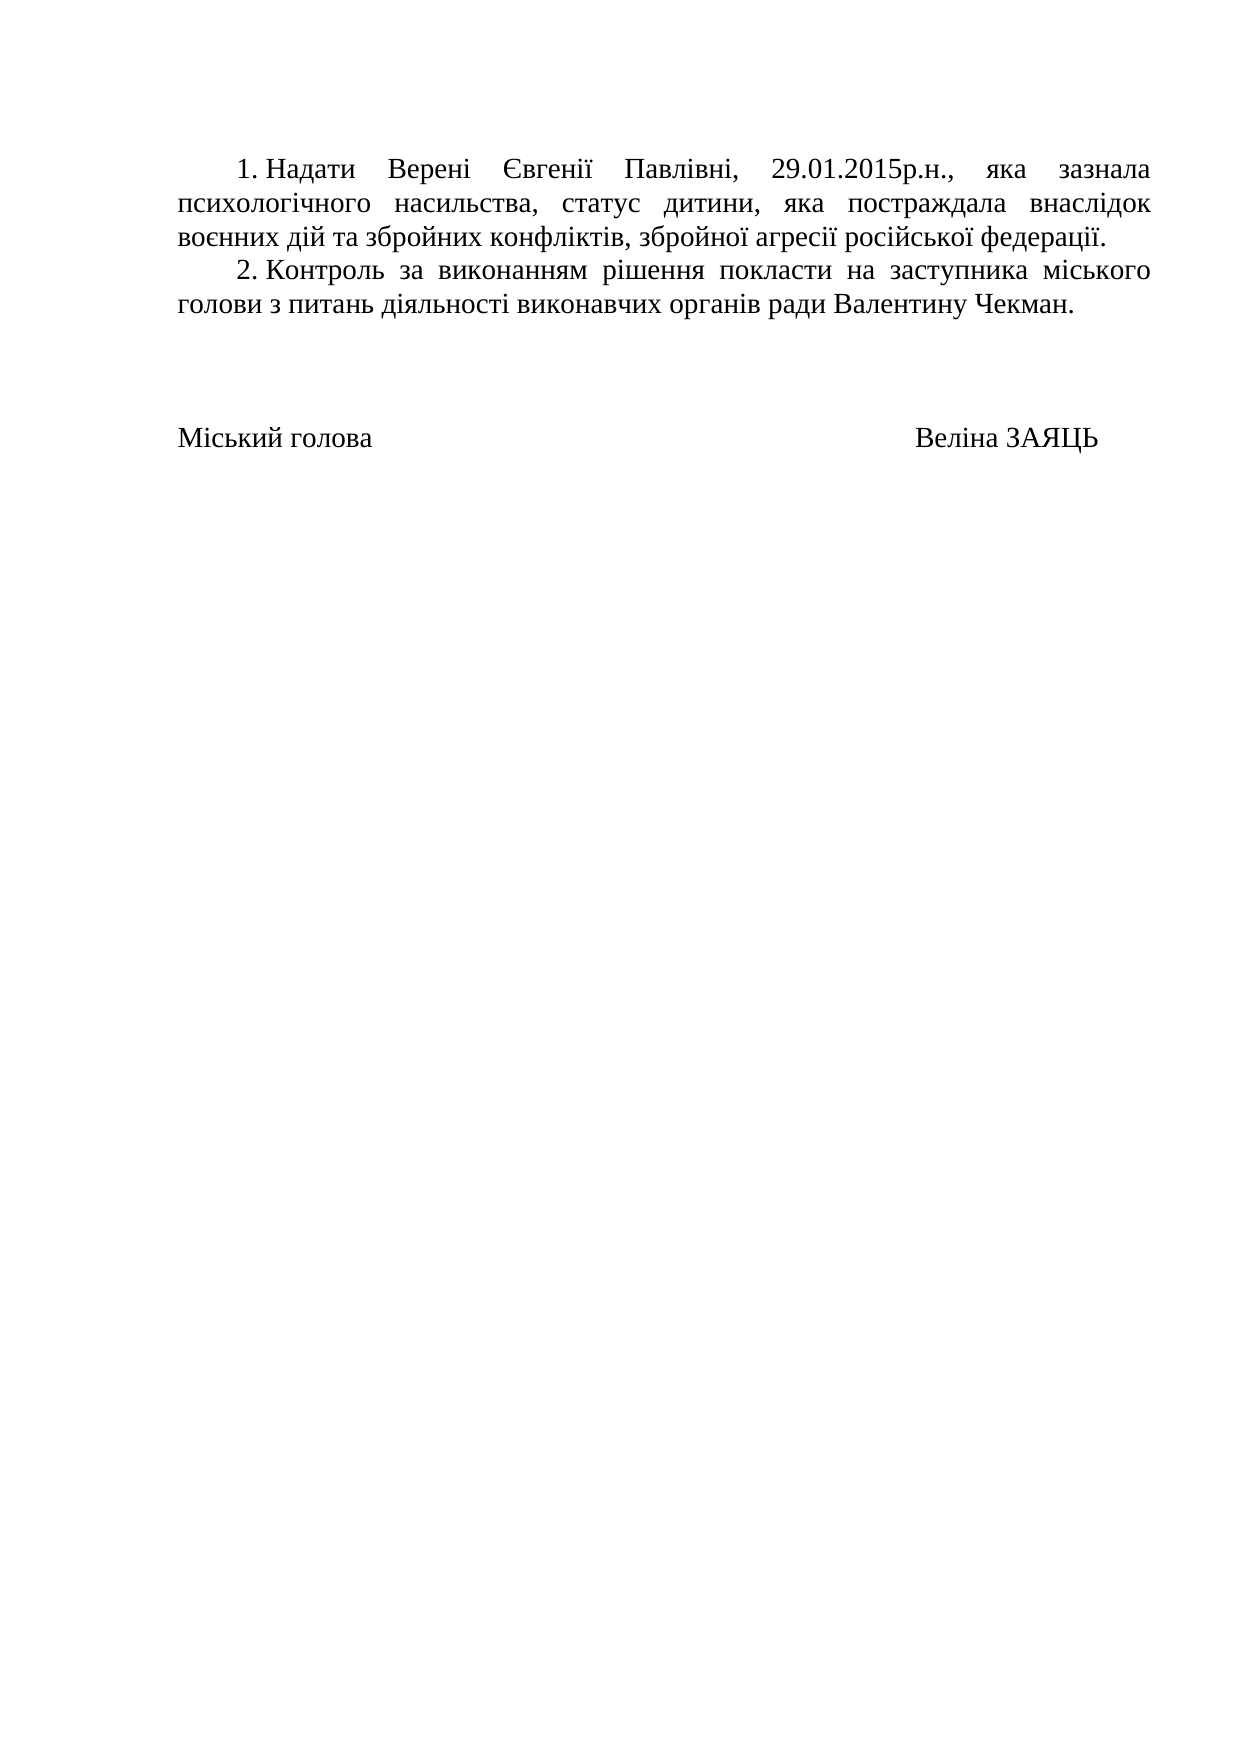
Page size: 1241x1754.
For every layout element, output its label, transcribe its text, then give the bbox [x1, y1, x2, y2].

text Міський голова Веліна ЗАЯЦЬ [177, 420, 1152, 453]
text 1. Надати Верені Євгенії Павлівні, 29.01.2015р.н., яка зазнала психологічного насильства, статус дитини, яка постраждала внаслідок воєнних дій та збройних конфліктів, збройної агресії російської федерації. [177, 152, 1152, 252]
text 2. Контроль за виконанням рішення покласти на заступника міського голови з питань діяльності виконавчих органів ради Валентину Чекман. [177, 252, 1152, 319]
